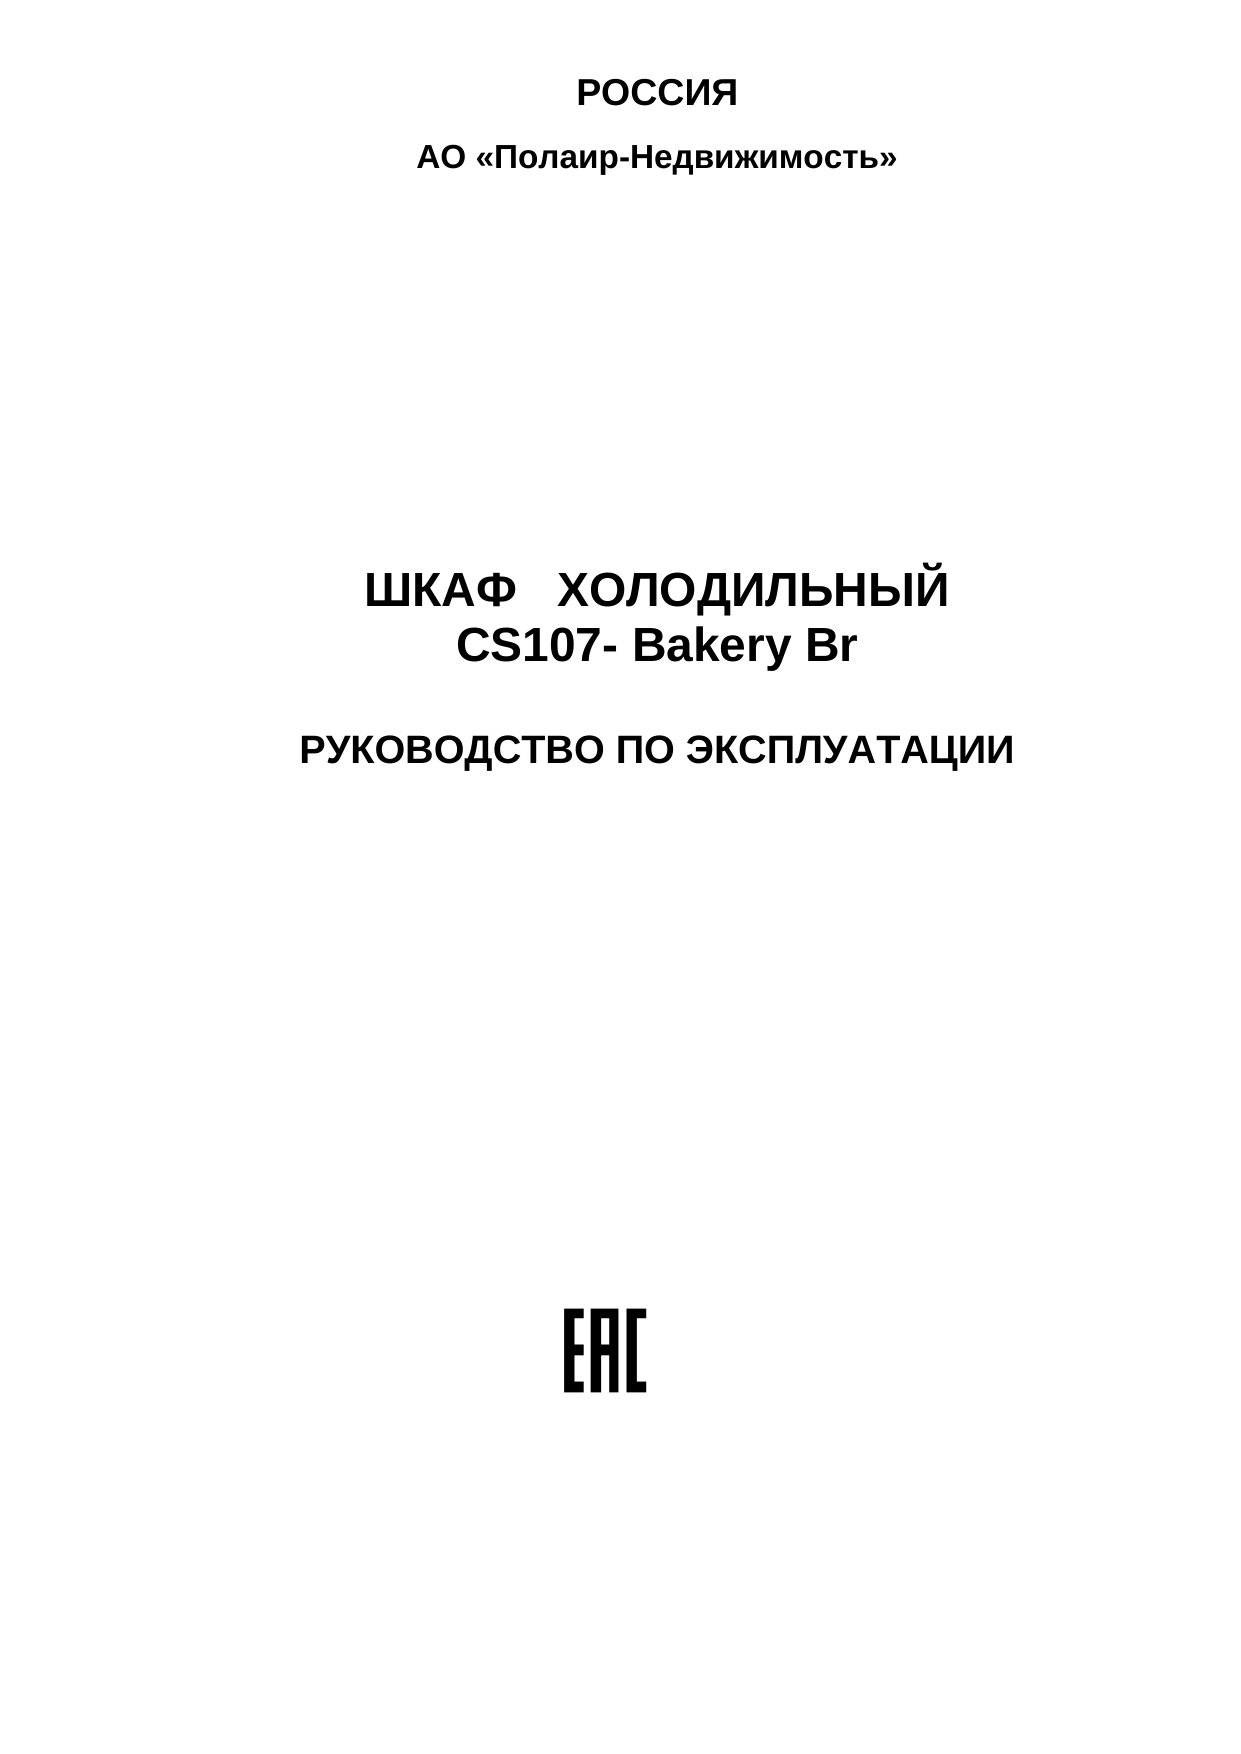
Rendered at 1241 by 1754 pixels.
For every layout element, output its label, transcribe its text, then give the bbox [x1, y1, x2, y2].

text CS107- Bakery Br [162, 616, 1152, 671]
text РОССИЯ [162, 70, 1152, 113]
text РУКОВОДСТВО ПО ЭКСПЛУАТАЦИИ [162, 726, 1152, 772]
text ШКАФ ХОЛОДИЛЬНЫЙ [162, 561, 1152, 616]
picture [550, 1296, 657, 1403]
text АО «Полаир-Недвижимость» [162, 137, 1152, 175]
